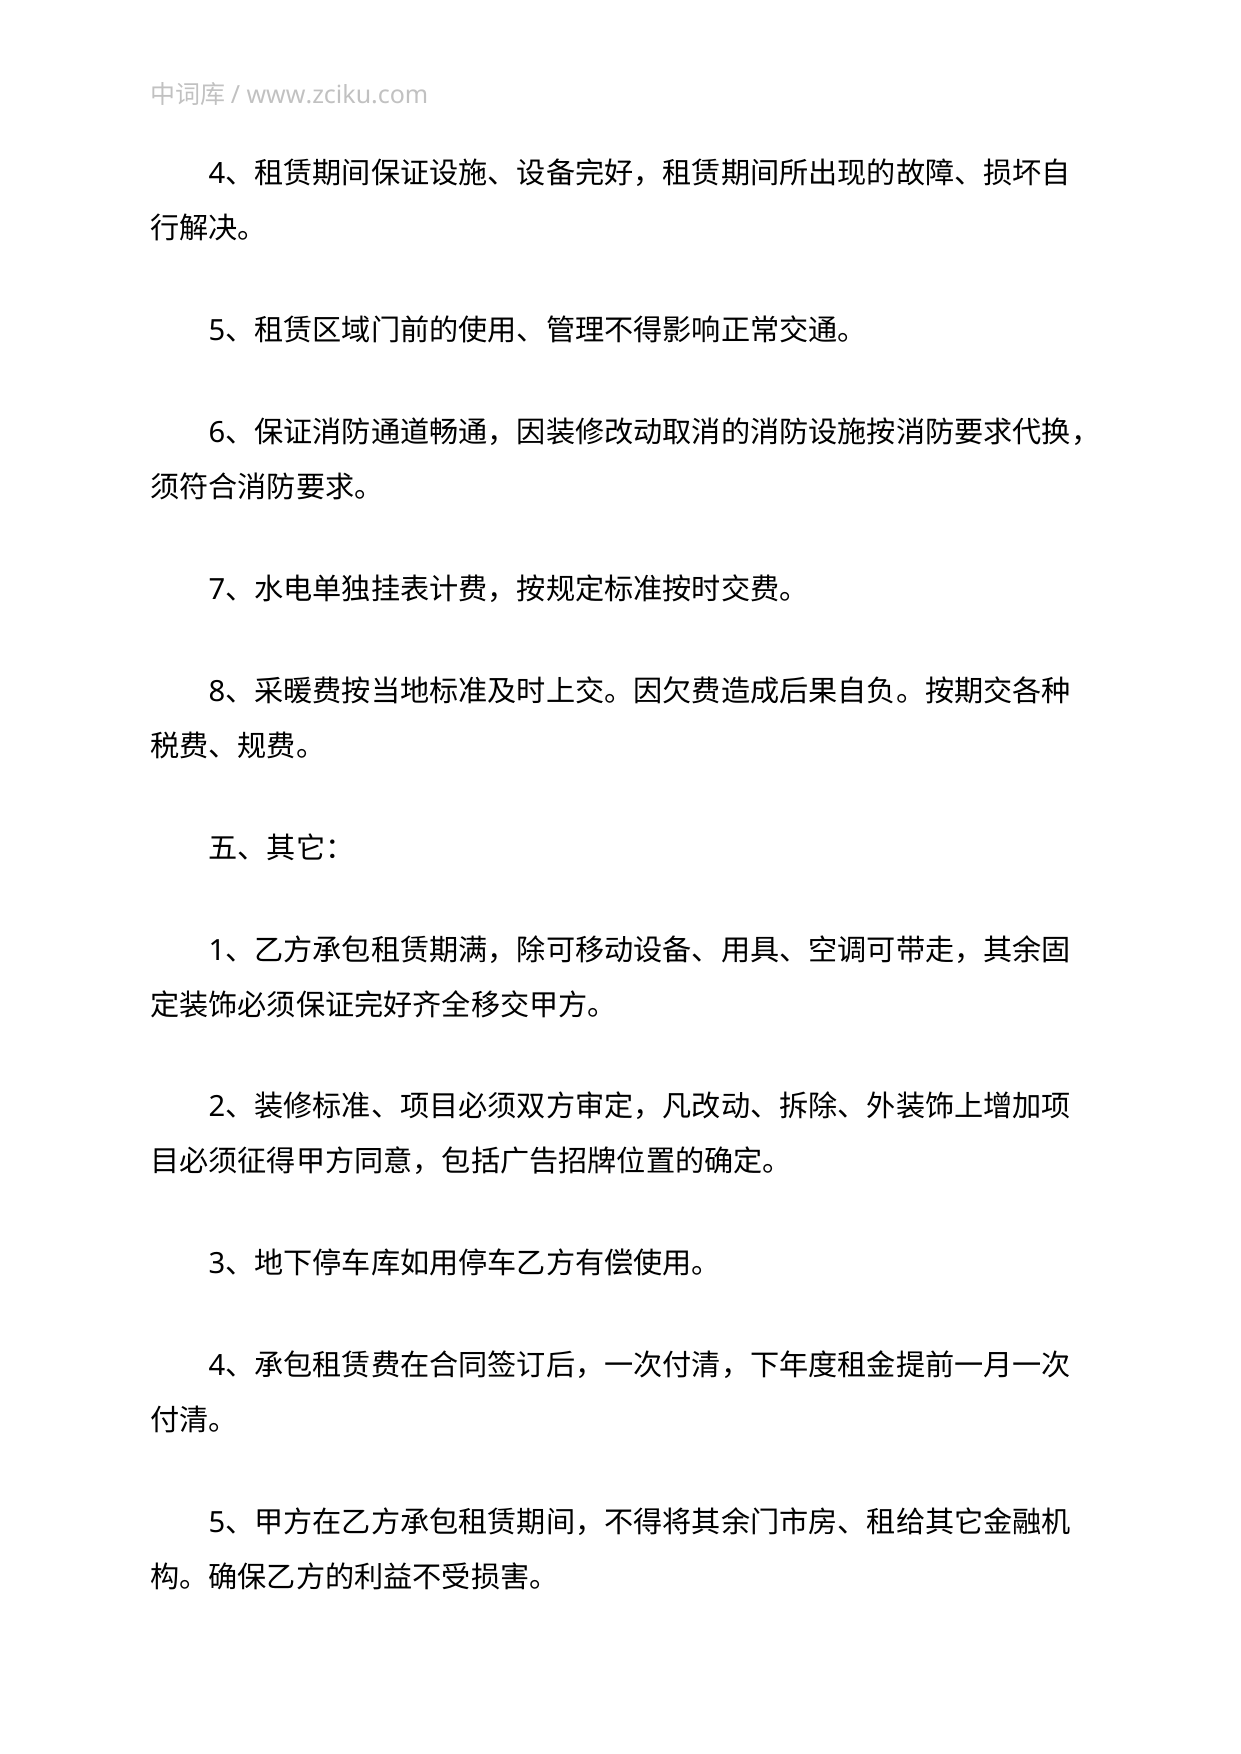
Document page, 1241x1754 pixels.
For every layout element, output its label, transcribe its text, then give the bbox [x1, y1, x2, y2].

text 8、采暖费按当地标准及时上交。因欠费造成后果自负。按期交各种税费、规费。 [150, 667, 1090, 765]
text 4、承包租赁费在合同签订后，一次付清，下年度租金提前一月一次付清。 [150, 1342, 1090, 1439]
text 5、甲方在乙方承包租赁期间，不得将其余门市房、租给其它金融机构。确保乙方的利益不受损害。 [150, 1498, 1090, 1596]
text 3、地下停车库如用停车乙方有偿使用。 [150, 1239, 1090, 1282]
text 6、保证消防通道畅通，因装修改动取消的消防设施按消防要求代换，须符合消防要求。 [150, 409, 1090, 506]
text 2、装修标准、项目必须双方审定，凡改动、拆除、外装饰上增加项目必须征得甲方同意，包括广告招牌位置的确定。 [150, 1083, 1090, 1180]
text 7、水电单独挂表计费，按规定标准按时交费。 [150, 566, 1090, 608]
text 4、租赁期间保证设施、设备完好，租赁期间所出现的故障、损坏自行解决。 [150, 150, 1090, 247]
text 1、乙方承包租赁期满，除可移动设备、用具、空调可带走，其余固定装饰必须保证完好齐全移交甲方。 [150, 926, 1090, 1023]
text 五、其它： [150, 824, 1090, 867]
text 5、租赁区域门前的使用、管理不得影响正常交通。 [150, 307, 1090, 349]
